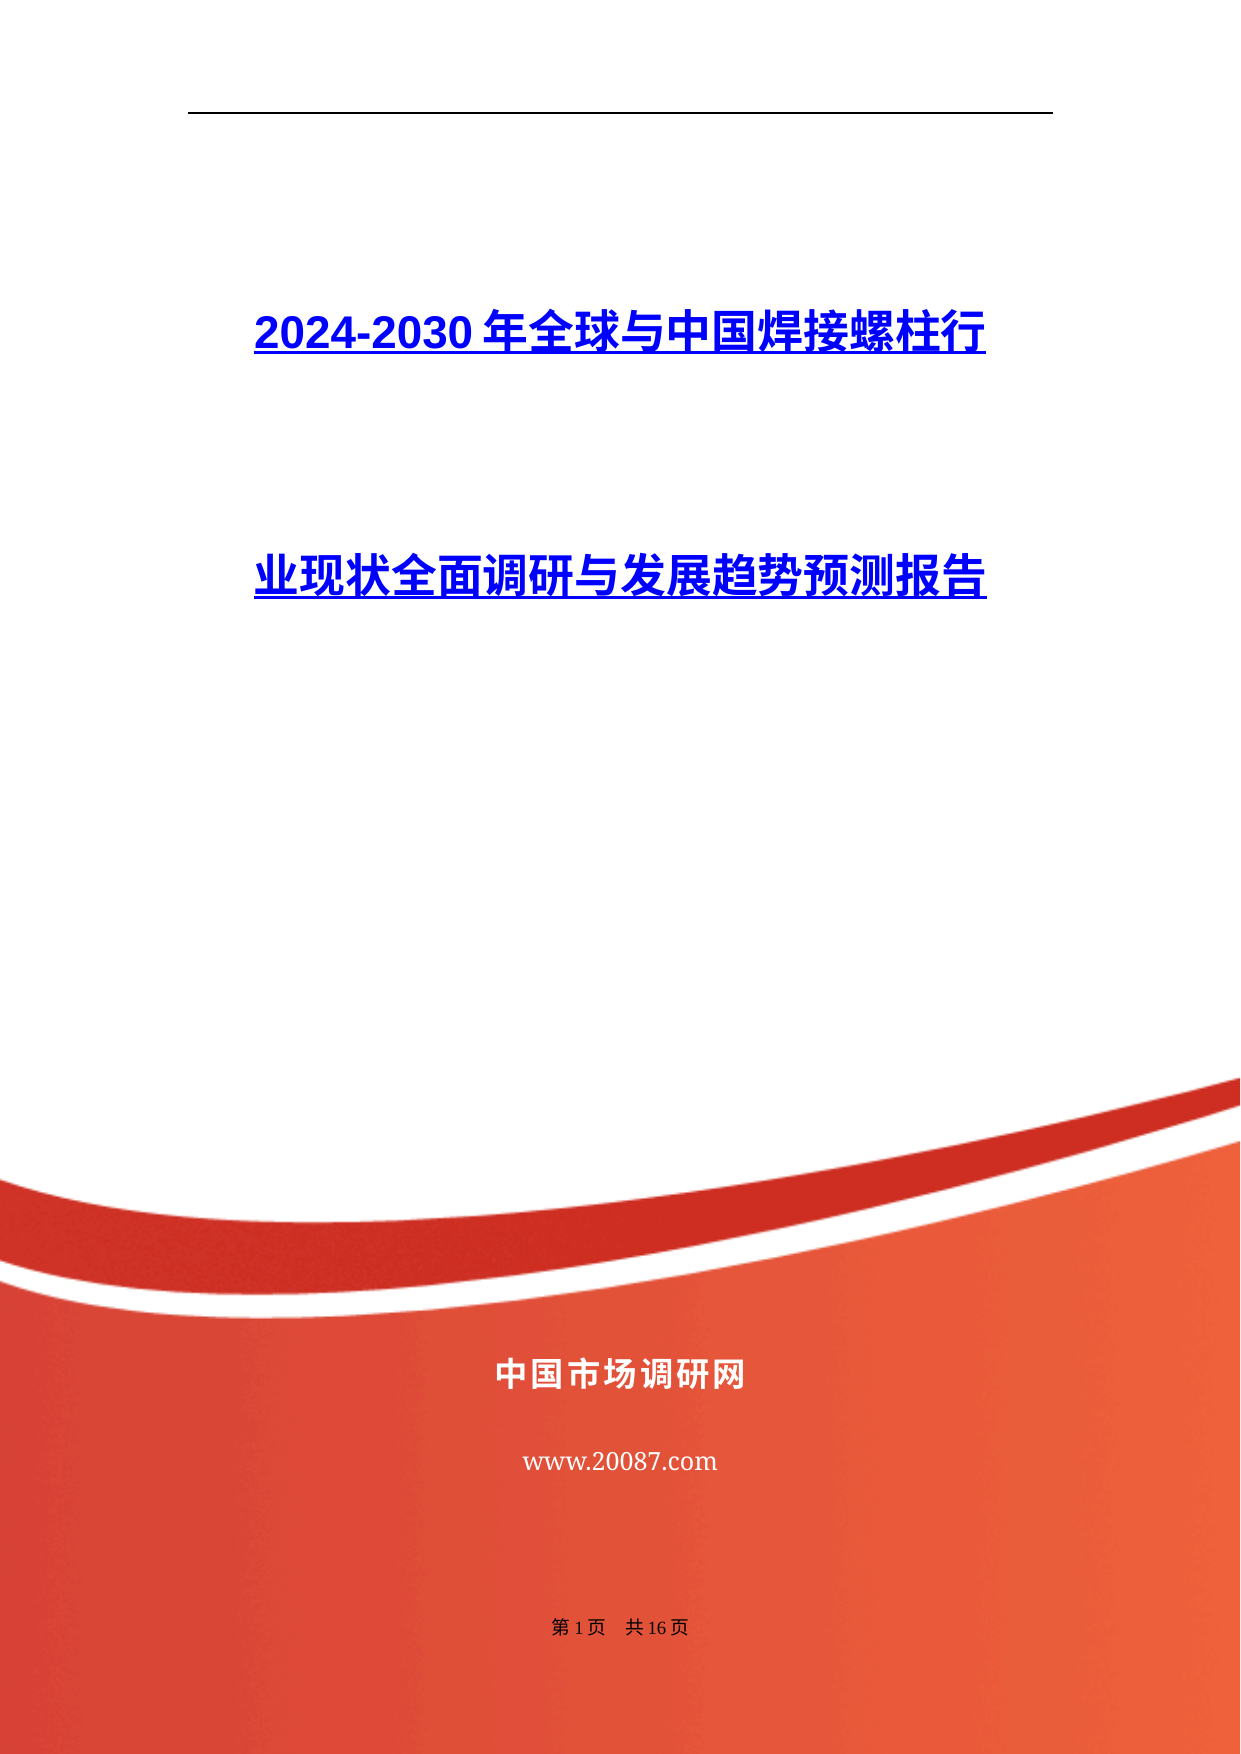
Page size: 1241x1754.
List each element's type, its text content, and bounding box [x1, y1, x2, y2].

table_header 2024-2030年全球与中国焊接螺柱行业现状全面调研与发展趋势预测报告 [188, 207, 1053, 773]
subtitle 中国市场调研网 [187, 1339, 1053, 1404]
picture [0, 1006, 1241, 1754]
text www.20087.com [187, 1428, 1053, 1493]
